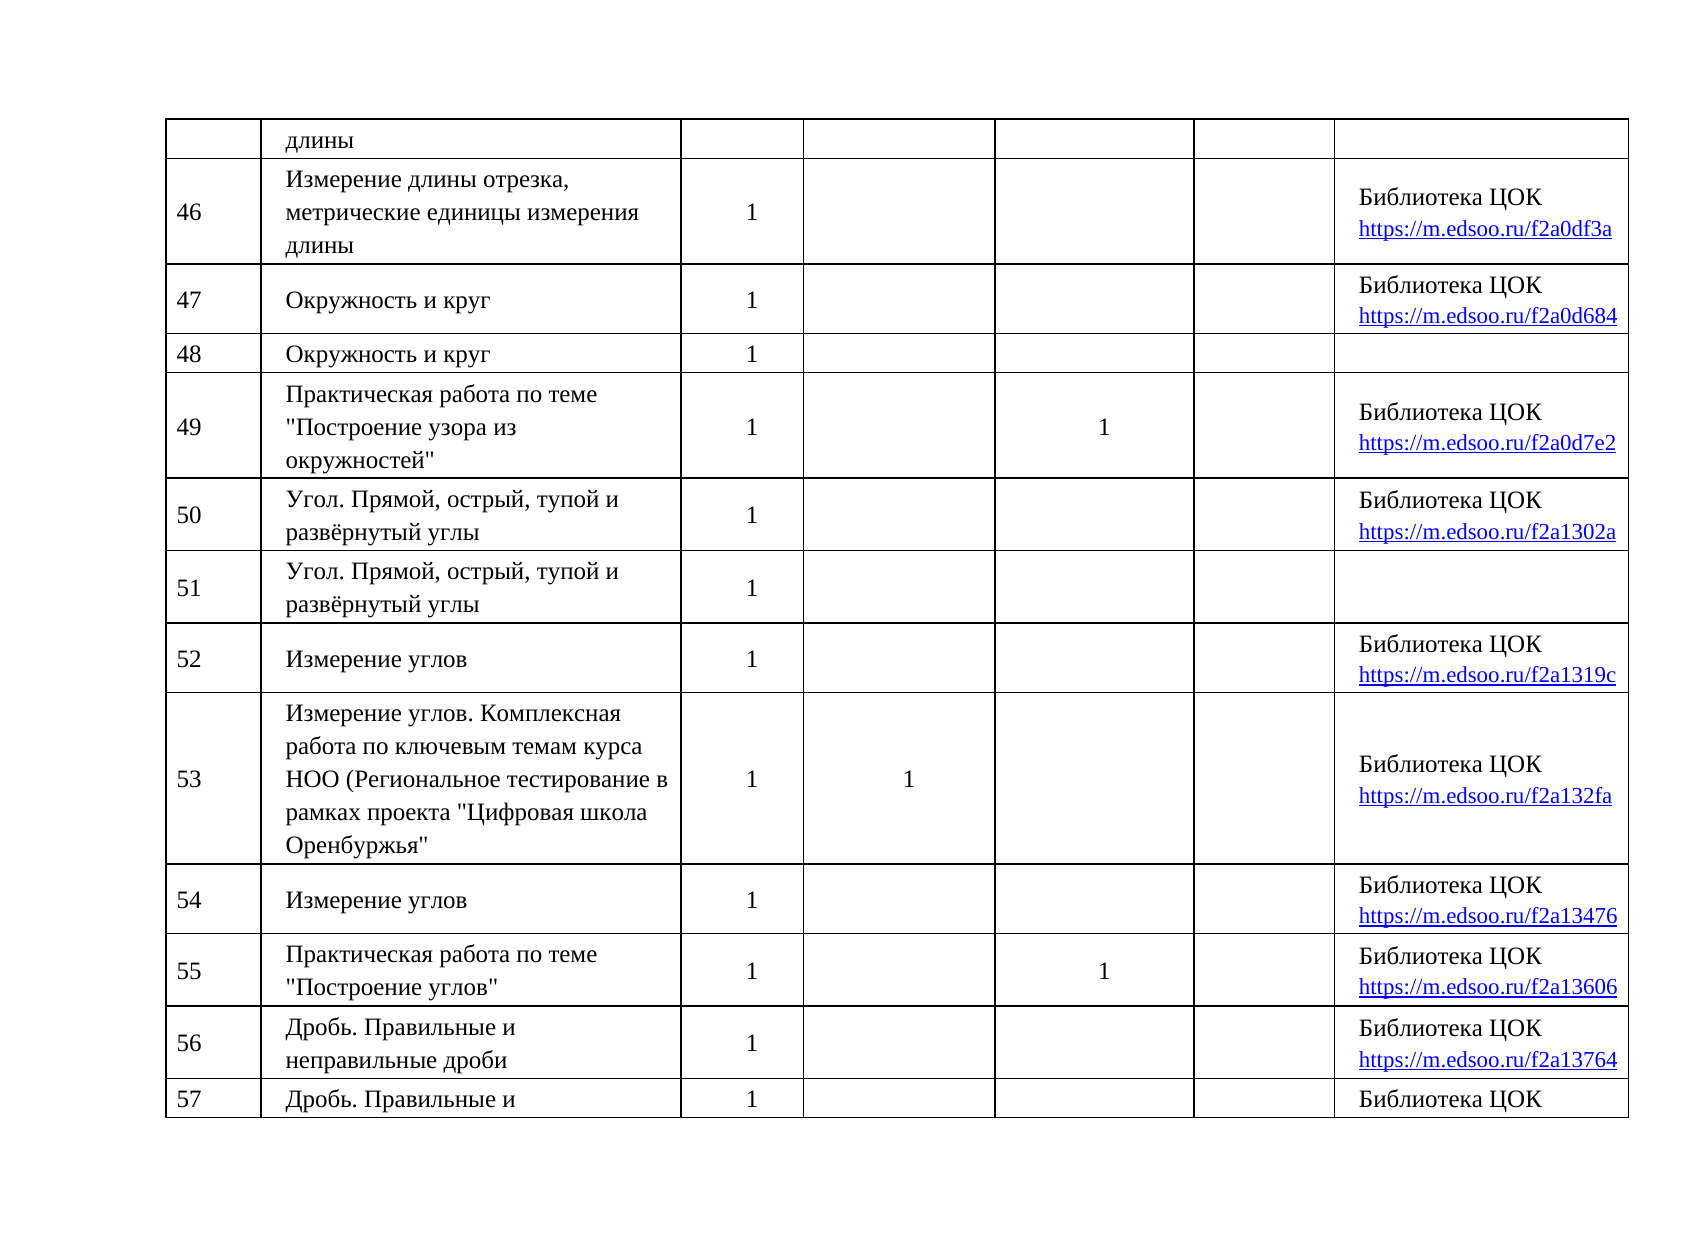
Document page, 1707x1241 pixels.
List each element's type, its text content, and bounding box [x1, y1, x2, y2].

table_cell Угол. Прямой, острый, тупой и развёрнутый углы [262, 551, 680, 622]
table_cell [1195, 373, 1334, 477]
table_cell Библиотека ЦОК https://m.edsoo.ru/f2a0d7e2 [1335, 373, 1628, 477]
table_cell Библиотека ЦОК https://m.edsoo.ru/f2a0d684 [1335, 265, 1628, 332]
table_cell 53 [167, 693, 260, 863]
table_cell 48 [167, 334, 260, 372]
table_cell [1195, 551, 1334, 622]
table_cell [996, 120, 1193, 157]
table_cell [1335, 120, 1628, 157]
table_cell 54 [167, 865, 260, 933]
table_cell 49 [167, 373, 260, 477]
table_cell 51 [167, 551, 260, 622]
table_cell 1 [804, 693, 994, 863]
table_cell [996, 624, 1193, 692]
table_cell Измерение углов [262, 624, 680, 692]
table_cell 1 [682, 624, 803, 692]
table_cell 56 [167, 1007, 260, 1077]
table_cell [1195, 265, 1334, 332]
table_cell Библиотека ЦОК https://m.edsoo.ru/f2a13764 [1335, 1007, 1628, 1077]
table_cell 1 [682, 159, 803, 263]
table_cell 1 [682, 479, 803, 550]
table_cell 46 [167, 159, 260, 263]
table_cell Окружность и круг [262, 265, 680, 332]
table_cell Измерение углов. Комплексная работа по ключевым темам курса НОО (Региональное тестирование в рамках проекта "Цифровая школа Оренбуржья" [262, 693, 680, 863]
table_cell [804, 551, 994, 622]
table_cell 1 [682, 1079, 803, 1117]
table_cell Библиотека ЦОК https://m.edsoo.ru/f2a13476 [1335, 865, 1628, 933]
table_cell Практическая работа по теме "Построение узора из окружностей" [262, 373, 680, 477]
table_cell [1195, 479, 1334, 550]
table_cell 1 [682, 865, 803, 933]
table_cell 57 [167, 1079, 260, 1117]
table_cell 1 [996, 934, 1193, 1005]
table_cell Измерение углов [262, 865, 680, 933]
table_cell Библиотека ЦОК https://m.edsoo.ru/f2a0df3a [1335, 159, 1628, 263]
table_cell [804, 865, 994, 933]
table_cell [996, 334, 1193, 372]
table_cell 50 [167, 479, 260, 550]
table_cell [996, 1007, 1193, 1077]
table_cell Угол. Прямой, острый, тупой и развёрнутый углы [262, 479, 680, 550]
table_cell 45 [167, 120, 260, 157]
table_cell 1 [682, 120, 803, 157]
table_cell [996, 865, 1193, 933]
table_cell [996, 265, 1193, 332]
table_cell [804, 934, 994, 1005]
table_cell 1 [682, 934, 803, 1005]
table_cell Библиотека ЦОК https://m.edsoo.ru/f2a132fa [1335, 693, 1628, 863]
table_cell 47 [167, 265, 260, 332]
table_cell [1195, 1007, 1334, 1077]
table_cell [1195, 693, 1334, 863]
table_cell [804, 265, 994, 332]
table_cell [996, 1079, 1193, 1117]
table_cell [1195, 865, 1334, 933]
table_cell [262, 120, 680, 157]
table_cell Библиотека ЦОК https://m.edsoo.ru/f2a1302a [1335, 479, 1628, 550]
table_cell Библиотека ЦОК https://m.edsoo.ru/f2a1319c [1335, 624, 1628, 692]
table_cell [1195, 120, 1334, 157]
table_cell [1195, 159, 1334, 263]
table_cell 1 [682, 265, 803, 332]
table_cell [996, 693, 1193, 863]
table_cell [804, 159, 994, 263]
table_cell 55 [167, 934, 260, 1005]
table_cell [262, 159, 680, 263]
table_cell Библиотека ЦОК https://m.edsoo.ru/f2a13606 [1335, 934, 1628, 1005]
table_cell [1335, 551, 1628, 622]
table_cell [1335, 1079, 1628, 1117]
table_cell Окружность и круг [262, 334, 680, 372]
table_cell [262, 1079, 680, 1117]
table_cell 1 [682, 1007, 803, 1077]
table_cell [996, 159, 1193, 263]
table_cell [804, 373, 994, 477]
table_cell 1 [682, 551, 803, 622]
table_cell 1 [682, 334, 803, 372]
table_cell 1 [996, 373, 1193, 477]
table_cell [804, 1007, 994, 1077]
table_cell [1335, 334, 1628, 372]
table_cell [1195, 1079, 1334, 1117]
table_cell [804, 1079, 994, 1117]
table_cell Дробь. Правильные и неправильные дроби [262, 1007, 680, 1077]
table_cell Практическая работа по теме "Построение углов" [262, 934, 680, 1005]
table_cell 1 [682, 373, 803, 477]
table_cell [804, 624, 994, 692]
table_cell 1 [682, 693, 803, 863]
table_cell [996, 479, 1193, 550]
table_cell [996, 551, 1193, 622]
table_cell [1195, 934, 1334, 1005]
table_cell [804, 120, 994, 157]
table_cell [804, 334, 994, 372]
table_cell [1195, 334, 1334, 372]
table_cell [804, 479, 994, 550]
table_cell [1195, 624, 1334, 692]
table_cell 52 [167, 624, 260, 692]
